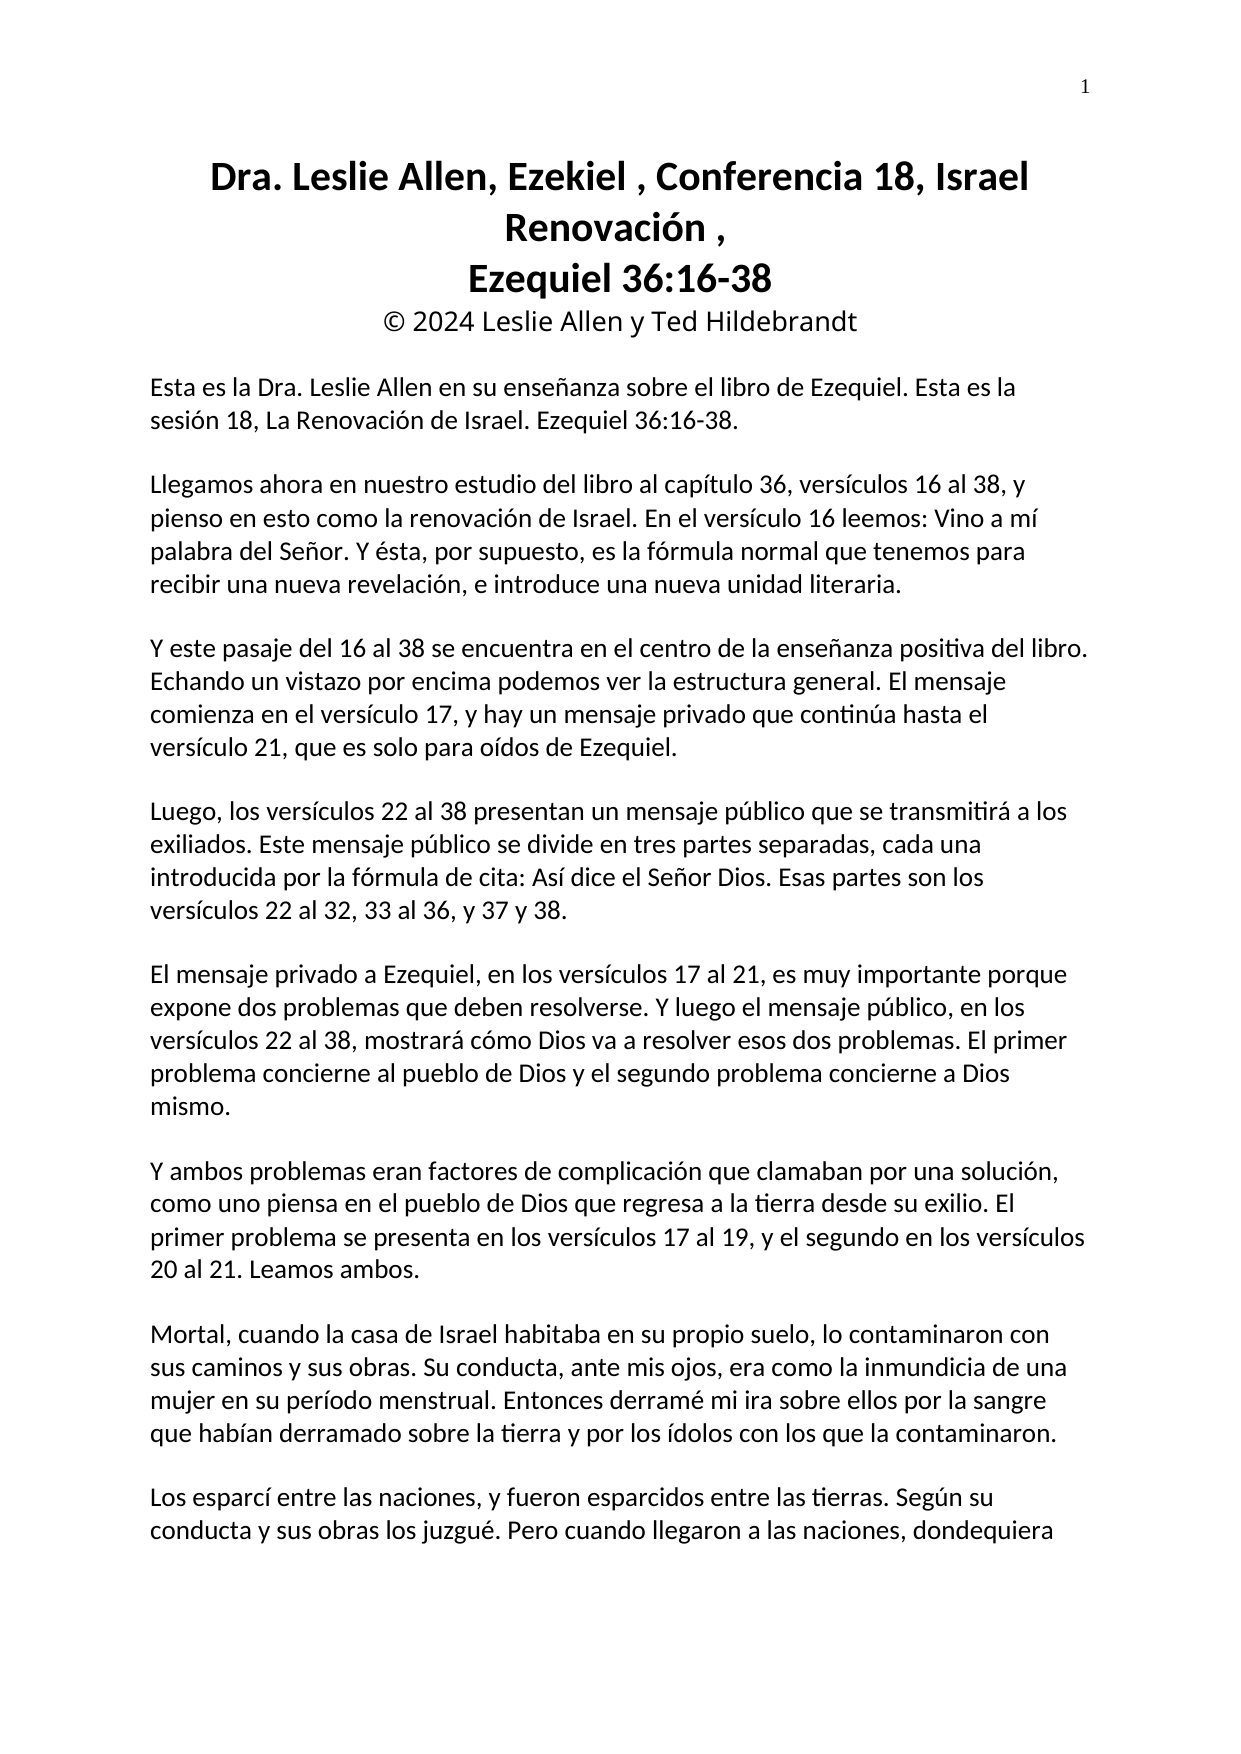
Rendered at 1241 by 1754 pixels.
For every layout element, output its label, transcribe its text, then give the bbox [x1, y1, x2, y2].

text El mensaje privado a Ezequiel, en los versículos 17 al 21, es muy importante porque expone dos problemas que deben resolverse. Y luego el mensaje público, en los versículos 22 al 38, mostrará cómo Dios va a resolver esos dos problemas. El primer problema concierne al pueblo de Dios y el segundo problema concierne a Dios mismo. [150, 957, 1090, 1122]
text Y ambos problemas eran factores de complicación que clamaban por una solución, como uno piensa en el pueblo de Dios que regresa a la tierra desde su exilio. El primer problema se presenta en los versículos 17 al 19, y el segundo en los versículos 20 al 21. Leamos ambos. [150, 1154, 1090, 1286]
text © 2024 Leslie Allen y Ted Hildebrandt [150, 302, 1090, 339]
text Y este pasaje del 16 al 38 se encuentra en el centro de la enseñanza positiva del libro. Echando un vistazo por encima podemos ver la estructura general. El mensaje comienza en el versículo 17, y hay un mensaje privado que continúa hasta el versículo 21, que es solo para oídos de Ezequiel. [150, 631, 1090, 763]
text Llegamos ahora en nuestro estudio del libro al capítulo 36, versículos 16 al 38, y pienso en esto como la renovación de Israel. En el versículo 16 leemos: Vino a mí palabra del Señor. Y ésta, por supuesto, es la fórmula normal que tenemos para recibir una nueva revelación, e introduce una nueva unidad literaria. [150, 468, 1090, 600]
text Luego, los versículos 22 al 38 presentan un mensaje público que se transmitirá a los exiliados. Este mensaje público se divide en tres partes separadas, cada una introducida por la fórmula de cita: Así dice el Señor Dios. Esas partes son los versículos 22 al 32, 33 al 36, y 37 y 38. [150, 794, 1090, 926]
text Mortal, cuando la casa de Israel habitaba en su propio suelo, lo contaminaron con sus caminos y sus obras. Su conducta, ante mis ojos, era como la inmundicia de una mujer en su período menstrual. Entonces derramé mi ira sobre ellos por la sangre que habían derramado sobre la tierra y por los ídolos con los que la contaminaron. [150, 1317, 1090, 1449]
text Dra. Leslie Allen, Ezekiel , Conferencia 18, Israel Renovación , Ezequiel 36:16-38 [150, 150, 1090, 302]
text Esta es la Dra. Leslie Allen en su enseñanza sobre el libro de Ezequiel. Esta es la sesión 18, La Renovación de Israel. Ezequiel 36:16-38. [150, 371, 1090, 437]
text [150, 1480, 1090, 1546]
